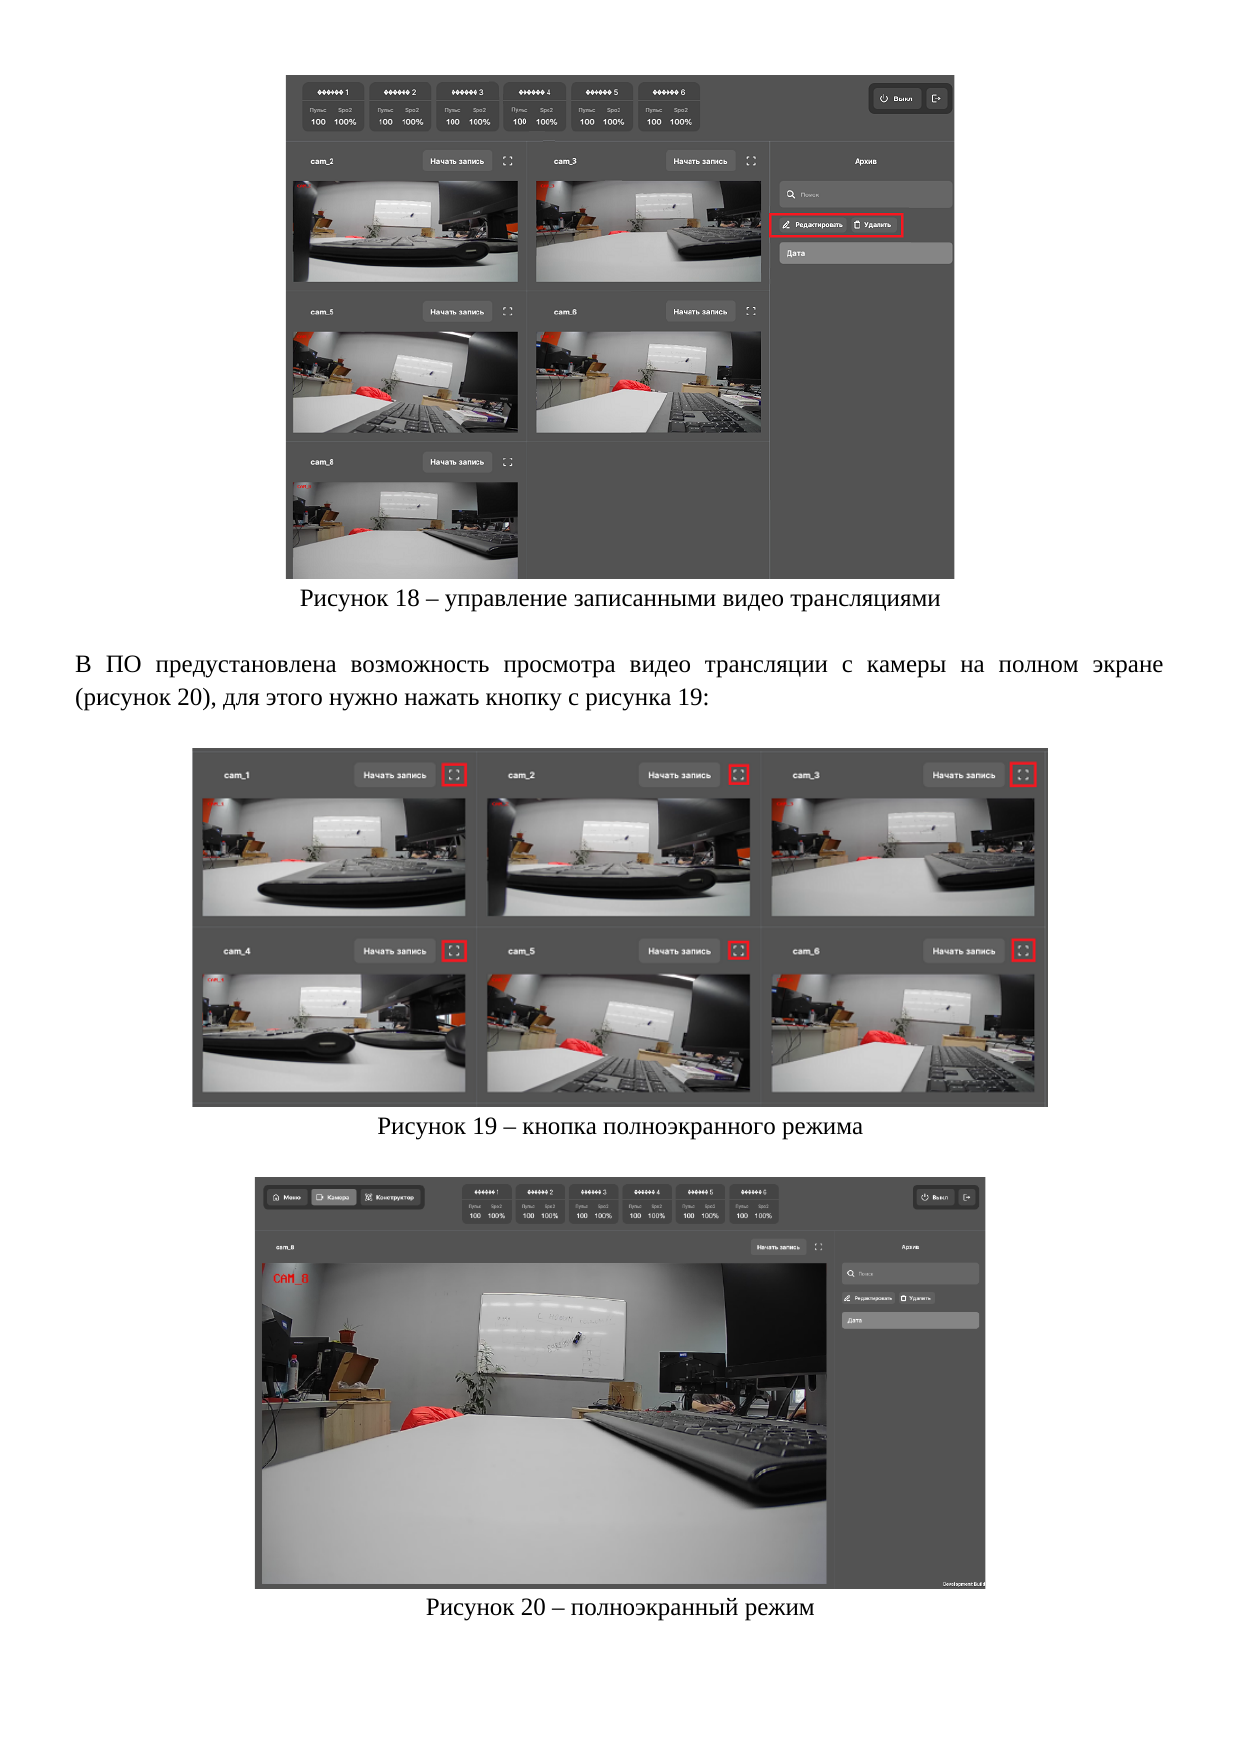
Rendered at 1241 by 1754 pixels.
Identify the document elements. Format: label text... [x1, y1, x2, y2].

picture [192, 748, 1048, 1107]
text В ПО предустановлена возможность просмотра видео трансляции с камеры на полном экране (рисунок 20), для этого нужно нажать кнопку с рисунка 19: [75, 649, 1165, 711]
text Рисунок 19 – кнопка полноэкранного режима [75, 1111, 1165, 1140]
text Рисунок 20 – полноэкранный режим [75, 1592, 1165, 1621]
picture [254, 1177, 986, 1589]
text Рисунок 18 – управление записанными видео трансляциями [75, 583, 1165, 612]
picture [285, 75, 955, 579]
